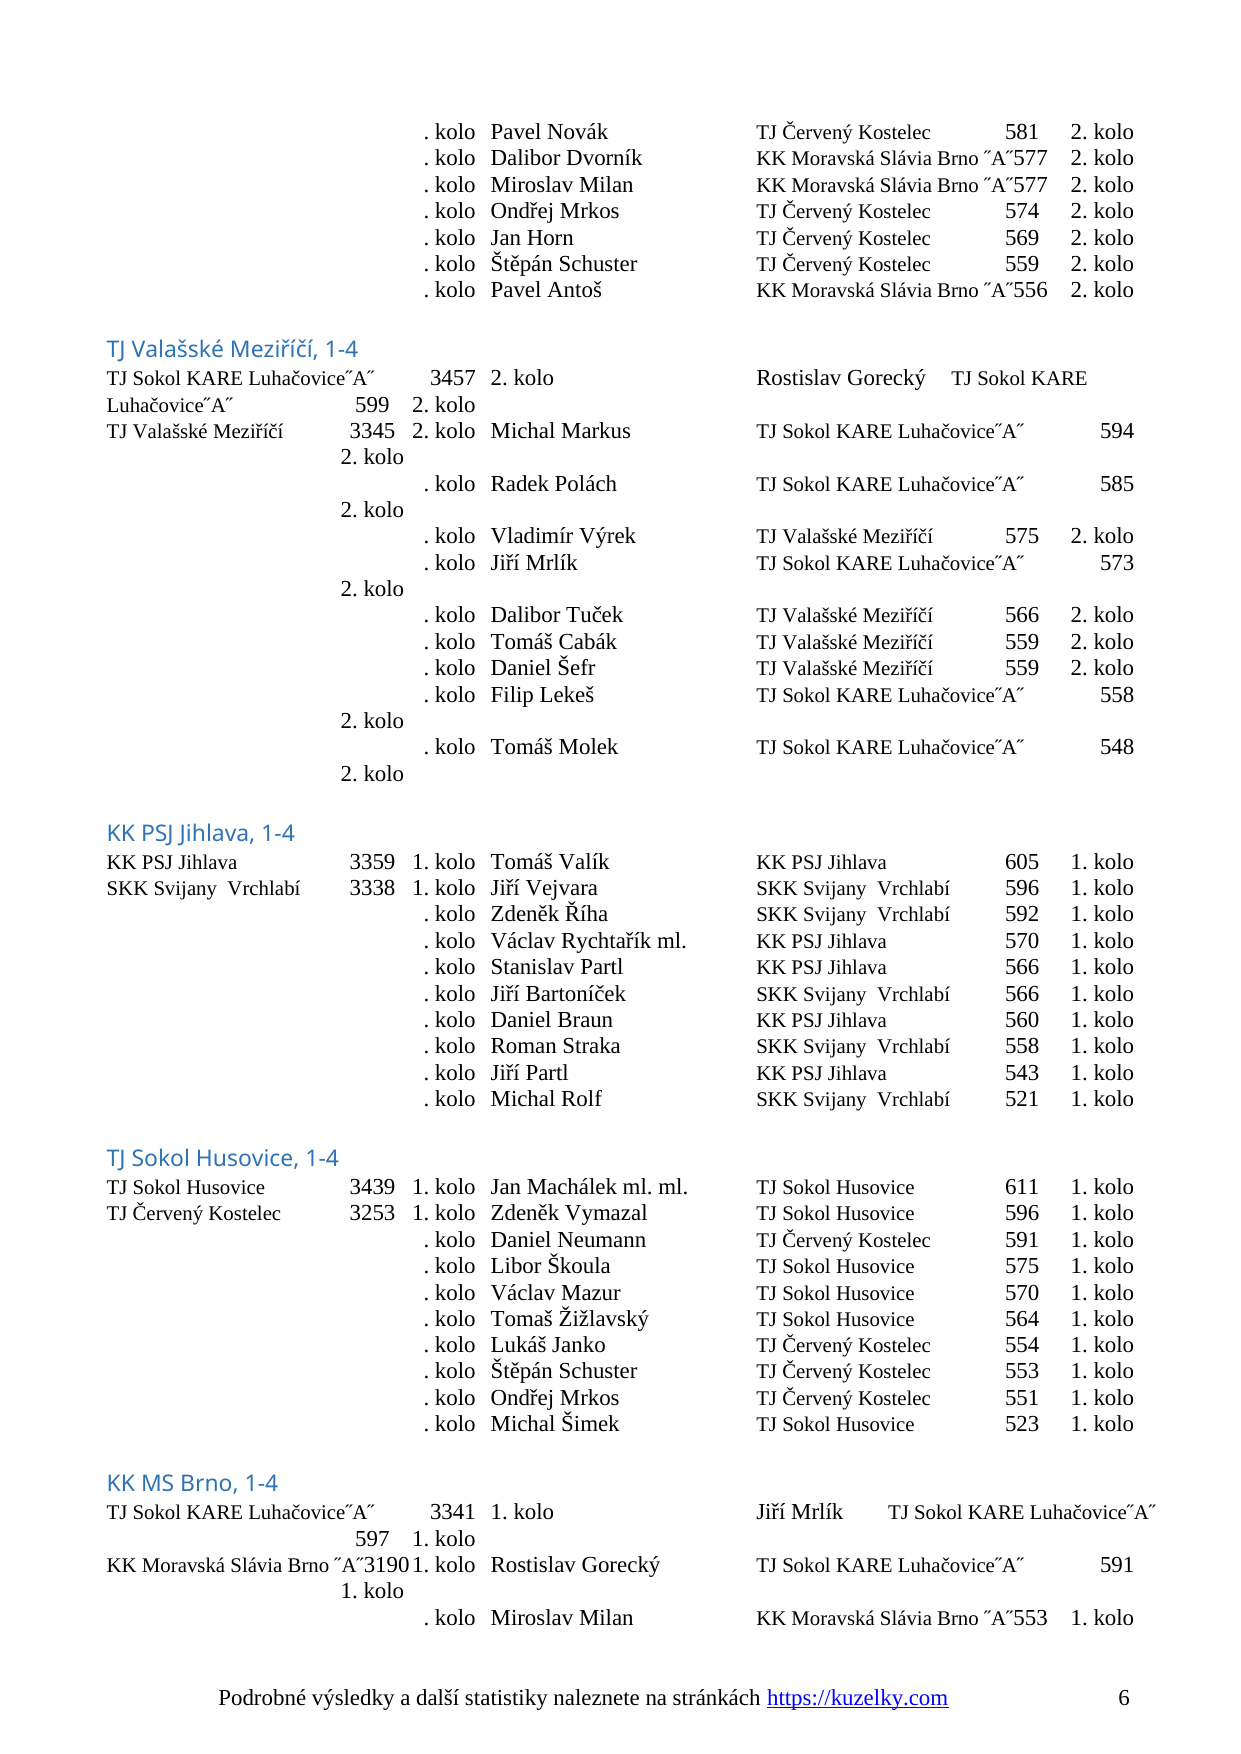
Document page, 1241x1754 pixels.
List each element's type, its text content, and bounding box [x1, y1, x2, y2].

text TJ Sokol KARE Luhačovice˝A˝ 3457 2. kolo Rostislav Gorecký TJ Sokol KARE Luhačovice˝A˝ 599 2. kolo [106, 364, 1134, 417]
text . kolo Václav Mazur TJ Sokol Husovice 570 1. kolo [106, 1278, 1134, 1305]
text . kolo Miroslav Milan KK Moravská Slávia Brno ˝A˝ 553 1. kolo [106, 1604, 1134, 1630]
text . kolo Dalibor Dvorník KK Moravská Slávia Brno ˝A˝ 577 2. kolo [106, 144, 1134, 171]
subtitle KK MS Brno, 1-4 [106, 1467, 1134, 1498]
text . kolo Jan Horn TJ Červený Kostelec 569 2. kolo [106, 223, 1134, 250]
subtitle KK PSJ Jihlava, 1-4 [106, 817, 1134, 848]
text . kolo Václav Rychtařík ml. KK PSJ Jihlava 570 1. kolo [106, 927, 1134, 953]
text . kolo Michal Rolf SKK Svijany Vrchlabí 521 1. kolo [106, 1085, 1134, 1111]
text . kolo Radek Polách TJ Sokol KARE Luhačovice˝A˝ 585 2. kolo [106, 470, 1134, 522]
text SKK Svijany Vrchlabí 3338 1. kolo Jiří Vejvara SKK Svijany Vrchlabí 596 1. kolo [106, 874, 1134, 901]
text . kolo Pavel Novák TJ Červený Kostelec 581 2. kolo [106, 118, 1134, 144]
text . kolo Lukáš Janko TJ Červený Kostelec 554 1. kolo [106, 1331, 1134, 1358]
text KK PSJ Jihlava 3359 1. kolo Tomáš Valík KK PSJ Jihlava 605 1. kolo [106, 848, 1134, 874]
text TJ Sokol KARE Luhačovice˝A˝ 3341 1. kolo Jiří Mrlík TJ Sokol KARE Luhačovice˝A˝ 597 1. kolo [106, 1498, 1134, 1551]
text . kolo Pavel Antoš KK Moravská Slávia Brno ˝A˝ 556 2. kolo [106, 276, 1134, 303]
text . kolo Tomáš Cabák TJ Valašské Meziříčí 559 2. kolo [106, 628, 1134, 654]
text . kolo Libor Škoula TJ Sokol Husovice 575 1. kolo [106, 1252, 1134, 1278]
text . kolo Jiří Bartoníček SKK Svijany Vrchlabí 566 1. kolo [106, 979, 1134, 1006]
text . kolo Zdeněk Říha SKK Svijany Vrchlabí 592 1. kolo [106, 901, 1134, 927]
text . kolo Štěpán Schuster TJ Červený Kostelec 559 2. kolo [106, 250, 1134, 276]
text . kolo Michal Šimek TJ Sokol Husovice 523 1. kolo [106, 1410, 1134, 1437]
text . kolo Vladimír Výrek TJ Valašské Meziříčí 575 2. kolo [106, 522, 1134, 549]
text . kolo Stanislav Partl KK PSJ Jihlava 566 1. kolo [106, 953, 1134, 979]
text . kolo Ondřej Mrkos TJ Červený Kostelec 574 2. kolo [106, 197, 1134, 223]
text . kolo Daniel Šefr TJ Valašské Meziříčí 559 2. kolo [106, 654, 1134, 681]
text . kolo Tomáš Molek TJ Sokol KARE Luhačovice˝A˝ 548 2. kolo [106, 733, 1134, 786]
text . kolo Ondřej Mrkos TJ Červený Kostelec 551 1. kolo [106, 1384, 1134, 1410]
text . kolo Jiří Mrlík TJ Sokol KARE Luhačovice˝A˝ 573 2. kolo [106, 549, 1134, 602]
text KK Moravská Slávia Brno ˝A˝ 3190 1. kolo Rostislav Gorecký TJ Sokol KARE Luhačovice˝A˝ 591 1. kolo [106, 1551, 1134, 1604]
text TJ Červený Kostelec 3253 1. kolo Zdeněk Vymazal TJ Sokol Husovice 596 1. kolo [106, 1199, 1134, 1226]
text . kolo Roman Straka SKK Svijany Vrchlabí 558 1. kolo [106, 1032, 1134, 1059]
text . kolo Dalibor Tuček TJ Valašské Meziříčí 566 2. kolo [106, 602, 1134, 628]
text . kolo Daniel Neumann TJ Červený Kostelec 591 1. kolo [106, 1226, 1134, 1252]
text . kolo Daniel Braun KK PSJ Jihlava 560 1. kolo [106, 1006, 1134, 1032]
text . kolo Miroslav Milan KK Moravská Slávia Brno ˝A˝ 577 2. kolo [106, 171, 1134, 197]
text TJ Sokol Husovice 3439 1. kolo Jan Machálek ml. ml. TJ Sokol Husovice 611 1. kolo [106, 1173, 1134, 1199]
subtitle TJ Sokol Husovice, 1-4 [106, 1142, 1134, 1173]
subtitle TJ Valašské Meziříčí, 1-4 [106, 333, 1134, 364]
text . kolo Tomaš Žižlavský TJ Sokol Husovice 564 1. kolo [106, 1305, 1134, 1331]
text . kolo Jiří Partl KK PSJ Jihlava 543 1. kolo [106, 1059, 1134, 1085]
text . kolo Štěpán Schuster TJ Červený Kostelec 553 1. kolo [106, 1358, 1134, 1384]
text . kolo Filip Lekeš TJ Sokol KARE Luhačovice˝A˝ 558 2. kolo [106, 681, 1134, 733]
text TJ Valašské Meziříčí 3345 2. kolo Michal Markus TJ Sokol KARE Luhačovice˝A˝ 594 2. kolo [106, 417, 1134, 470]
